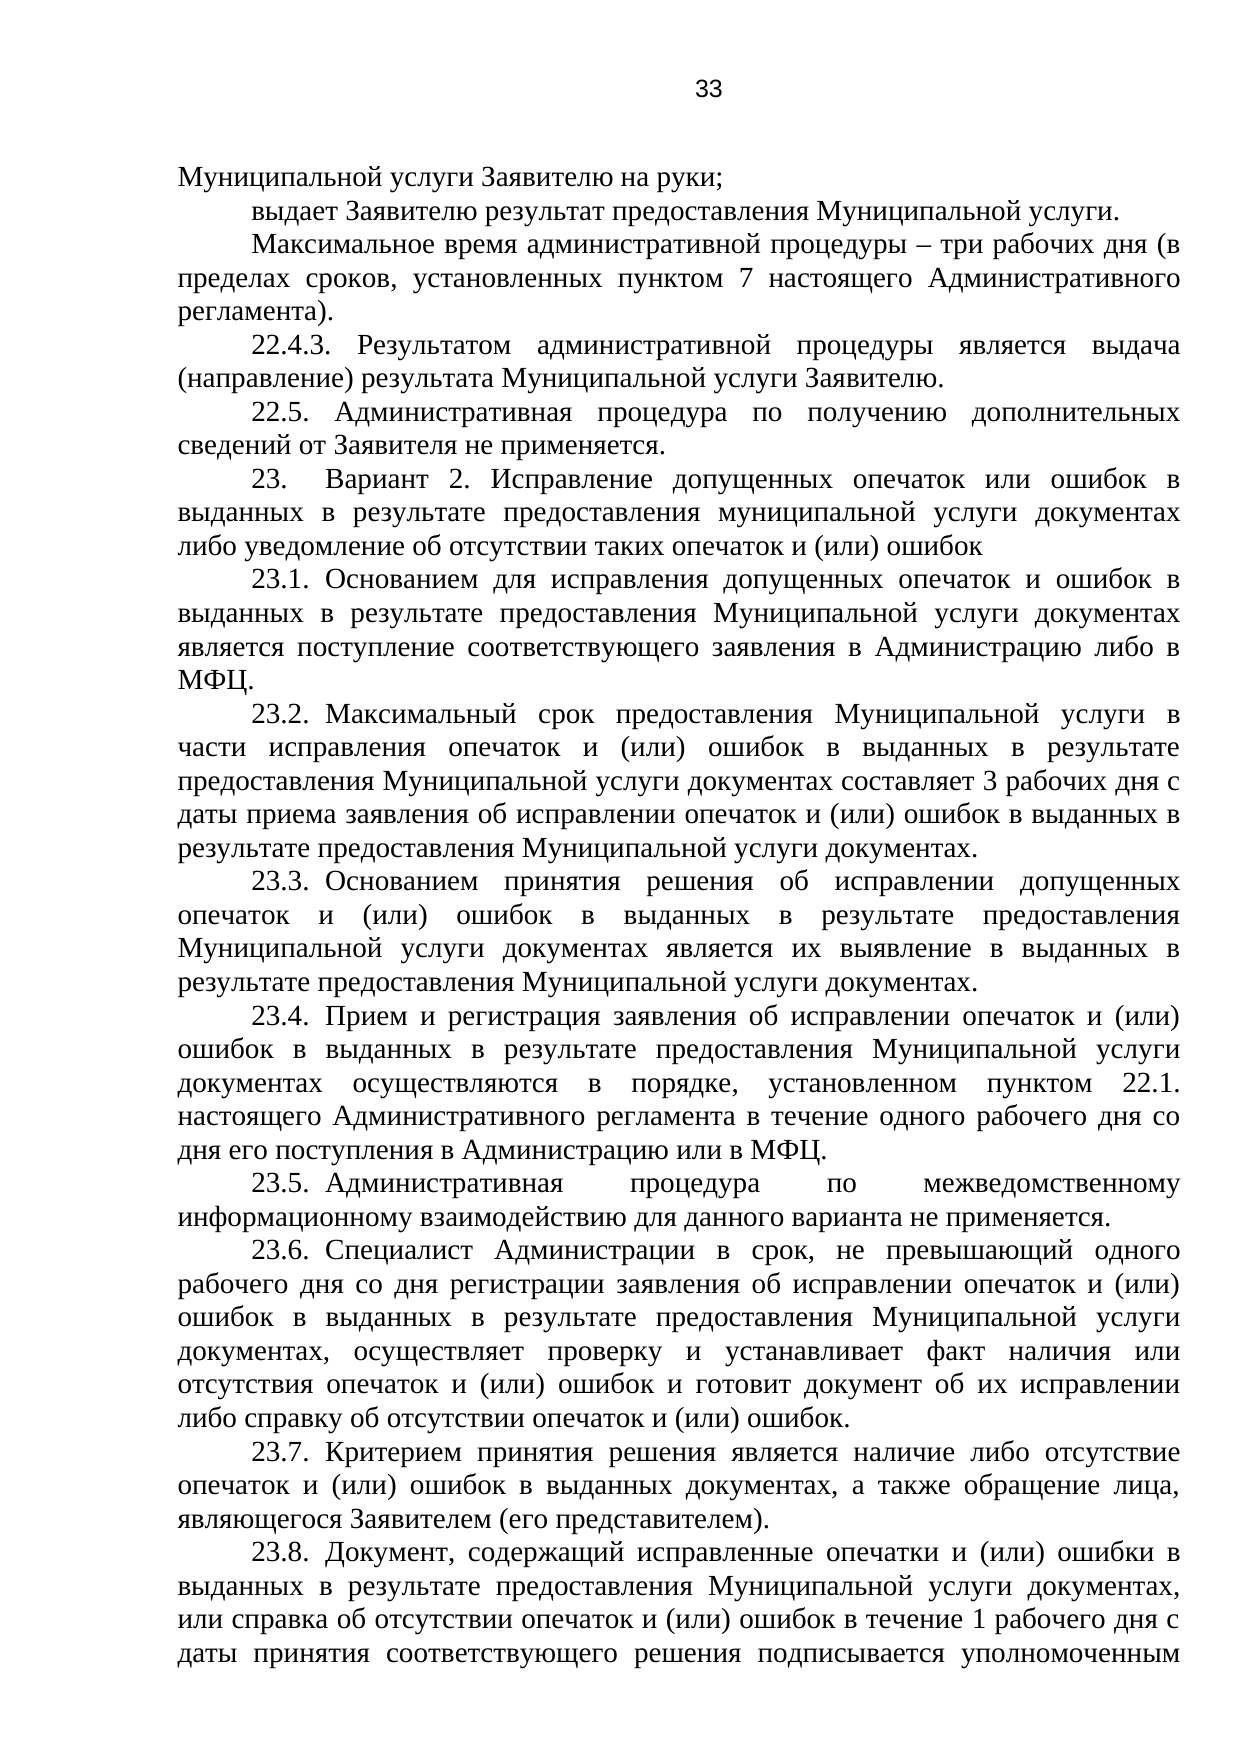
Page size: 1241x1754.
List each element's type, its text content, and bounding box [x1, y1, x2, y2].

text 22.4.3. Результатом административной процедуры является выдача (направление) результата Муниципальной услуги Заявителю. [177, 327, 1181, 394]
list Специалист Администрации в срок, не превышающий одного рабочего дня со дня регистрации заявления об исправлении опечаток и (или) ошибок в выданных в результате предоставления Муниципальной услуги документах, осуществляет проверку и устанавливает факт наличия или отсутствия опечаток и (или) ошибок и готовит документ об их исправлении либо справку об отсутствии опечаток и (или) ошибок. [177, 1232, 1181, 1434]
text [177, 159, 1181, 193]
list Прием и регистрация заявления об исправлении опечаток и (или) ошибок в выданных в результате предоставления Муниципальной услуги документах осуществляются в порядке, установленном пунктом 22.1. настоящего Административного регламента в течение одного рабочего дня со дня его поступления в Администрацию или в МФЦ. [177, 998, 1181, 1165]
list Вариант 2. Исправление допущенных опечаток или ошибок в выданных в результате предоставления муниципальной услуги документах либо уведомление об отсутствии таких опечаток и (или) ошибок [177, 461, 1181, 562]
list Критерием принятия решения является наличие либо отсутствие опечаток и (или) ошибок в выданных документах, а также обращение лица, являющегося Заявителем (его представителем). [177, 1434, 1181, 1534]
list Основанием принятия решения об исправлении допущенных опечаток и (или) ошибок в выданных в результате предоставления Муниципальной услуги документах является их выявление в выданных в результате предоставления Муниципальной услуги документах. [177, 863, 1181, 998]
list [177, 1534, 1181, 1668]
list Максимальный срок предоставления Муниципальной услуги в части исправления опечаток и (или) ошибок в выданных в результате предоставления Муниципальной услуги документах составляет 3 рабочих дня с даты приема заявления об исправлении опечаток и (или) ошибок в выданных в результате предоставления Муниципальной услуги документах. [177, 696, 1181, 863]
text выдает Заявителю результат предоставления Муниципальной услуги. [177, 193, 1181, 226]
list Административная процедура по межведомственному информационному взаимодействию для данного варианта не применяется. [177, 1165, 1181, 1232]
text Максимальное время административной процедуры – три рабочих дня (в пределах сроков, установленных пунктом 7 настоящего Административного регламента). [177, 226, 1181, 327]
text 22.5. Административная процедура по получению дополнительных сведений от Заявителя не применяется. [177, 394, 1181, 461]
list Основанием для исправления допущенных опечаток и ошибок в выданных в результате предоставления Муниципальной услуги документах является поступление соответствующего заявления в Администрацию либо в МФЦ. [177, 562, 1181, 696]
